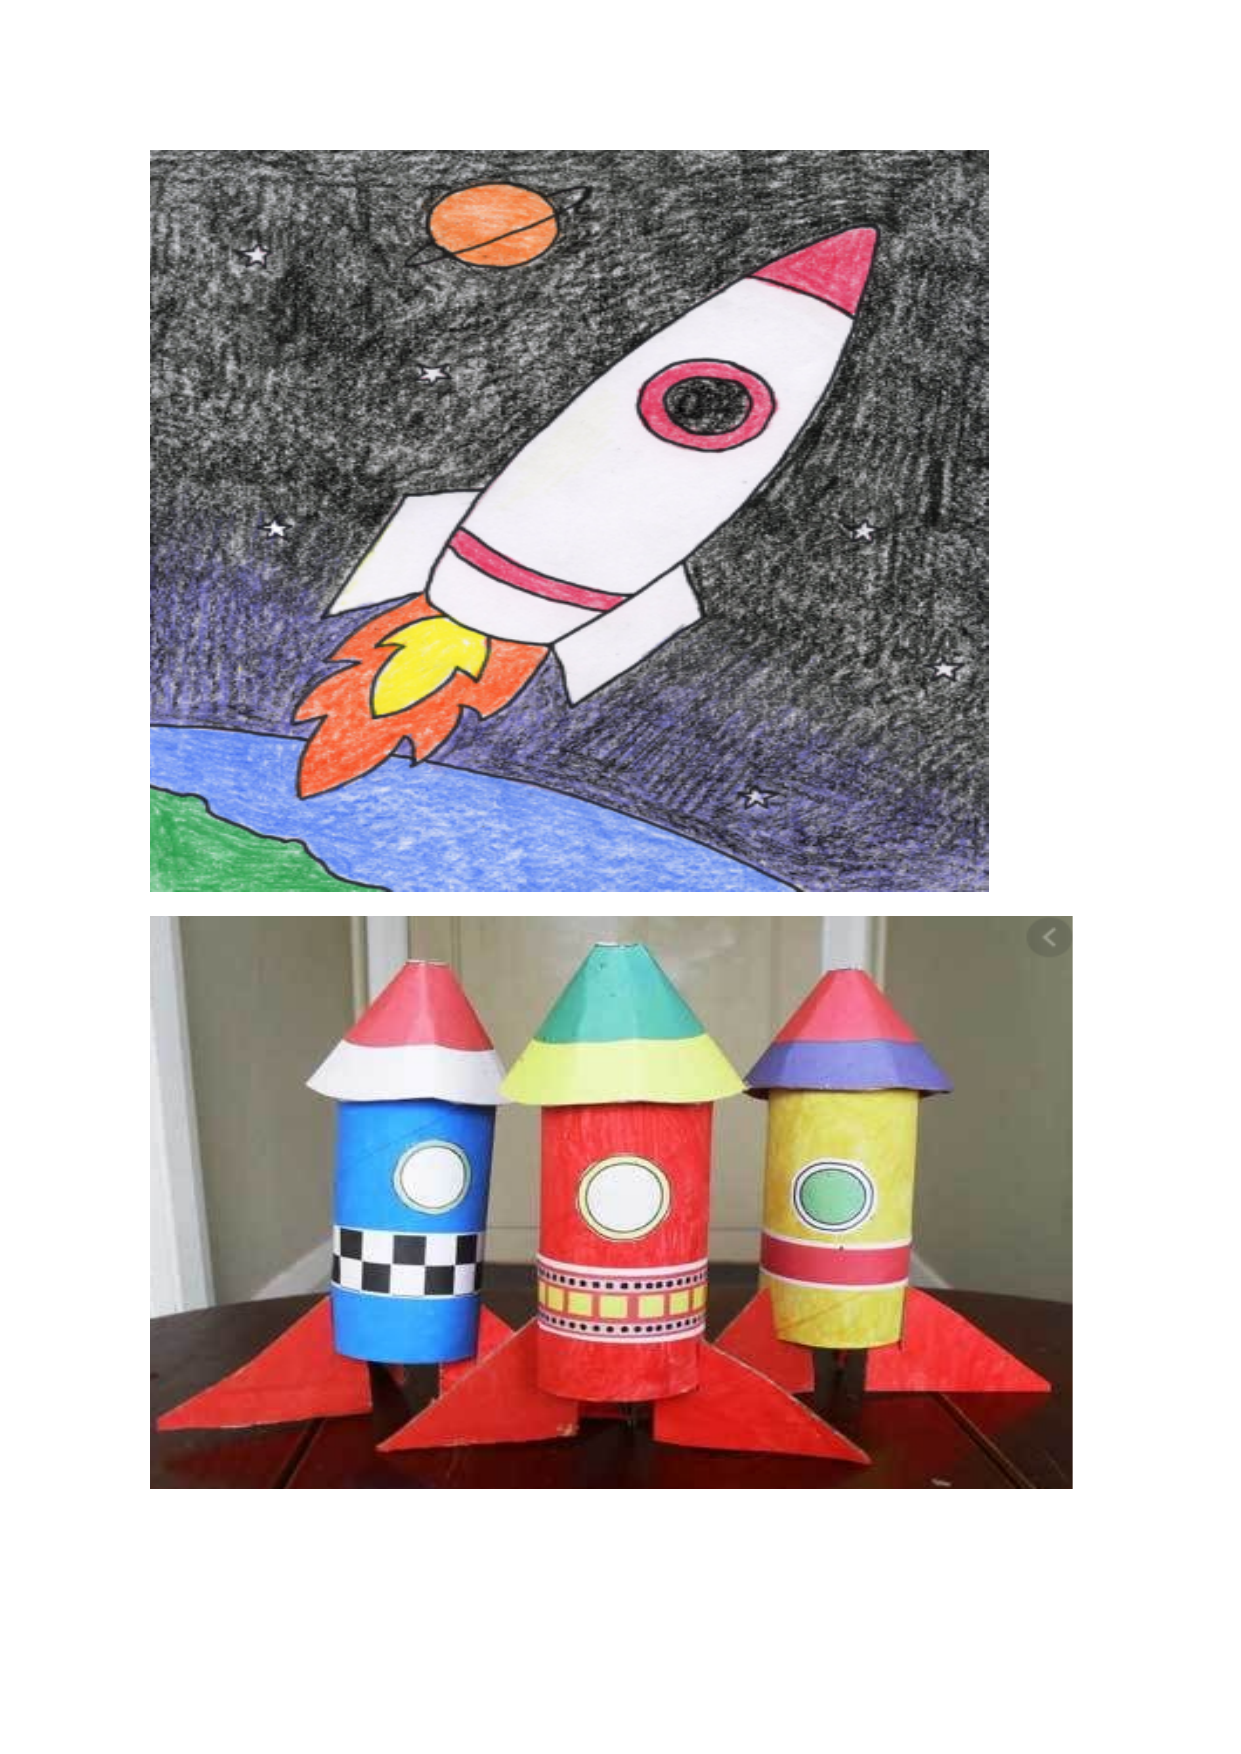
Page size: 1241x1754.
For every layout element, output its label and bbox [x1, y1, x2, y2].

picture [150, 916, 1073, 1489]
picture [150, 150, 989, 892]
